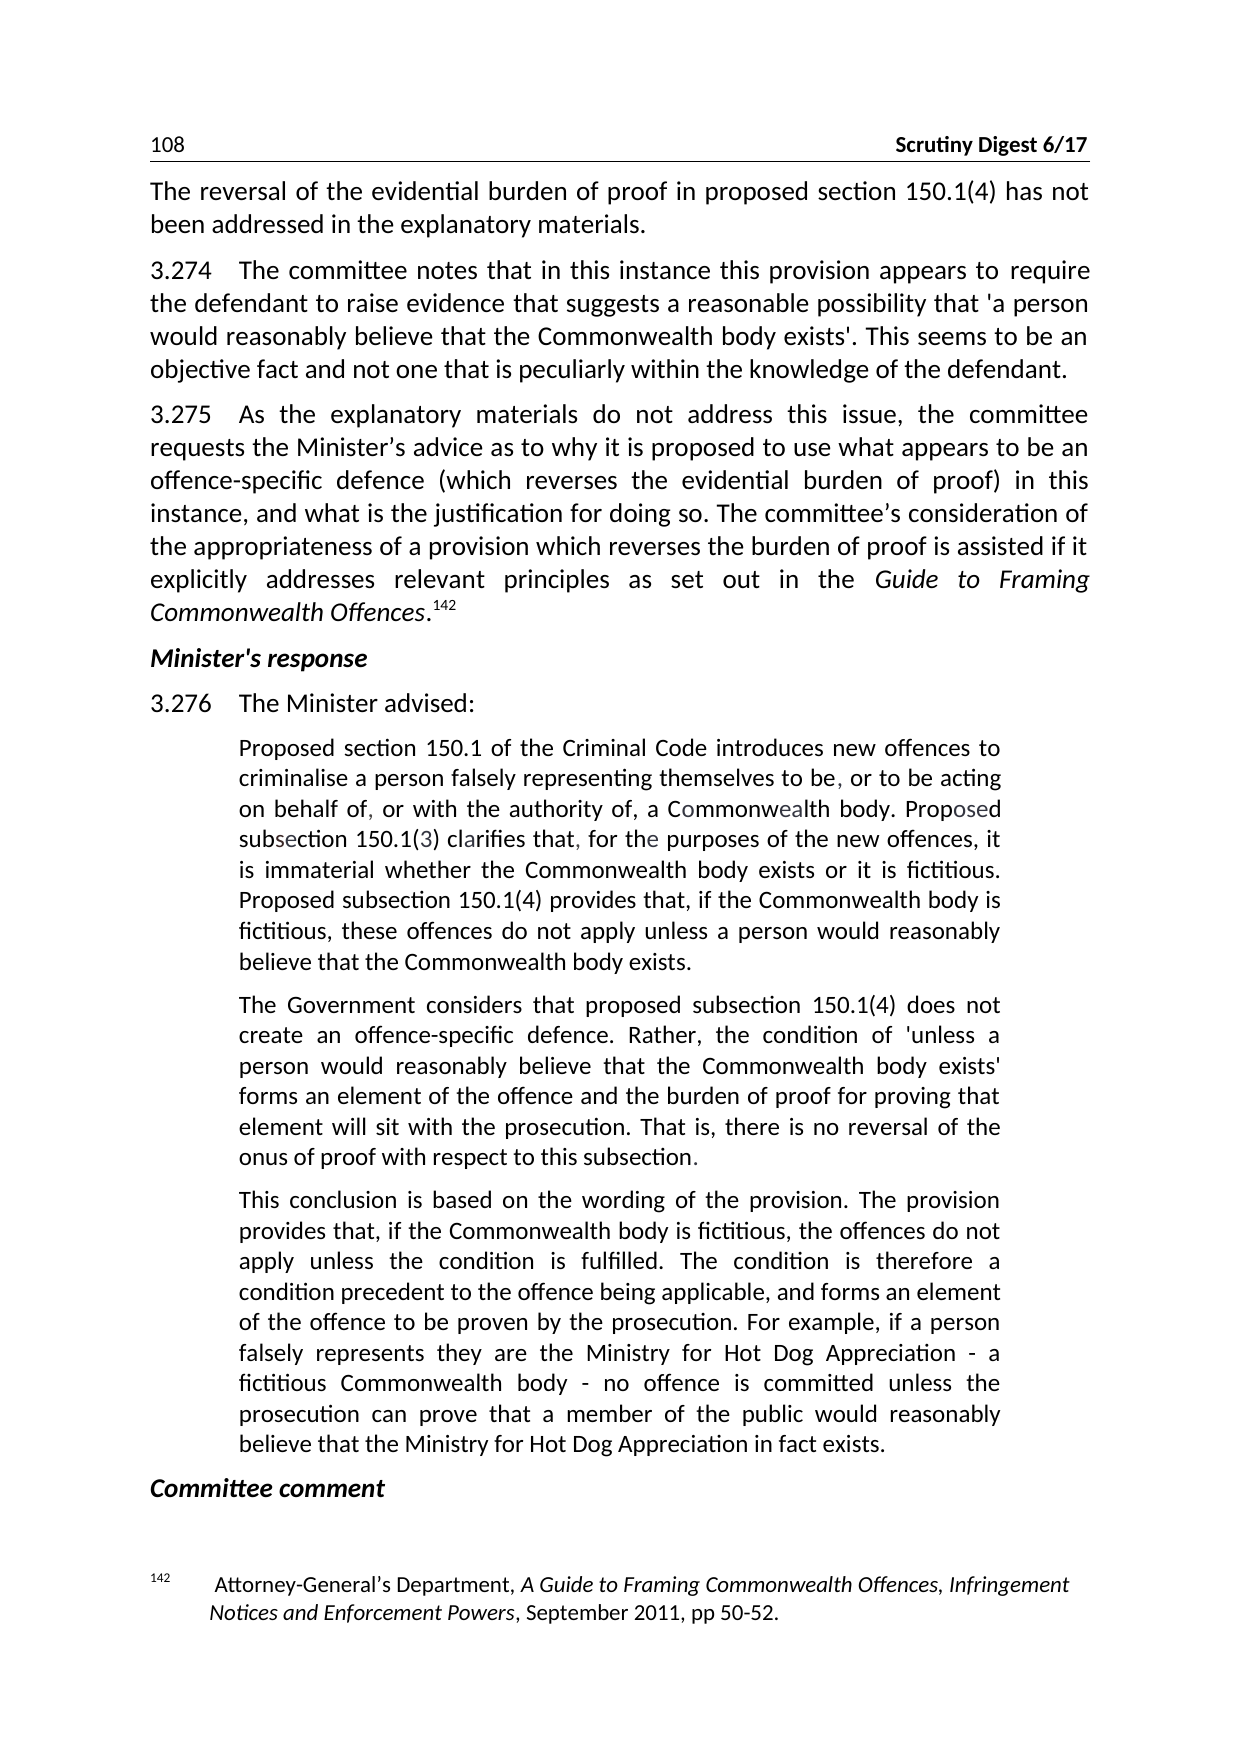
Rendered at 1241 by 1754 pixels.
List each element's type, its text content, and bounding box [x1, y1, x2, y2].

text The Government considers that proposed subsection 150.1(4) does not create an offence-specific defence. Rather, the condition of 'unless a person would reasonably believe that the Commonwealth body exists' forms an element of the offence and the burden of proof for proving that element will sit with the prosecution. That is, there is no reversal of the onus of proof with respect to this subsection. [239, 989, 1002, 1172]
list As the explanatory materials do not address this issue, the committee requests the Minister’s advice as to why it is proposed to use what appears to be an offence-specific defence (which reverses the evidential burden of proof) in this instance, and what is the justification for doing so. The committee’s consideration of the appropriateness of a provision which reverses the burden of proof is assisted if it explicitly addresses relevant principles as set out in the Guide to Framing Commonwealth Offences. [150, 397, 1090, 628]
text Committee comment [150, 1472, 1090, 1504]
text This conclusion is based on the wording of the provision. The provision provides that, if the Commonwealth body is fictitious, the offences do not apply unless the condition is fulfilled. The condition is therefore a condition precedent to the offence being applicable, and forms an element of the offence to be proven by the prosecution. For example, if a person falsely represents they are the Ministry for Hot Dog Appreciation - a fictitious Commonwealth body - no offence is committed unless the prosecution can prove that a member of the public would reasonably believe that the Ministry for Hot Dog Appreciation in fact exists. [239, 1184, 1002, 1459]
text Proposed section 150.1 of the Criminal Code introduces new offences to criminalise a person falsely representing themselves to be, or to be acting on behalf of, or with the authority of, a Commonwealth body. Proposed subsection 150.1(3) clarifies that, for the purposes of the new offences, it is immaterial whether the Commonwealth body exists or it is fictitious. Proposed subsection 150.1(4) provides that, if the Commonwealth body is fictitious, these offences do not apply unless a person would reasonably believe that the Commonwealth body exists. [239, 732, 1002, 976]
list The committee notes that in this instance this provision appears to require the defendant to raise evidence that suggests a reasonable possibility that 'a person would reasonably believe that the Commonwealth body exists'. This seems to be an objective fact and not one that is peculiarly within the knowledge of the defendant. [150, 253, 1090, 385]
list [150, 174, 1090, 240]
list The Minister advised: [150, 687, 1090, 719]
text Minister's response [150, 641, 1090, 674]
